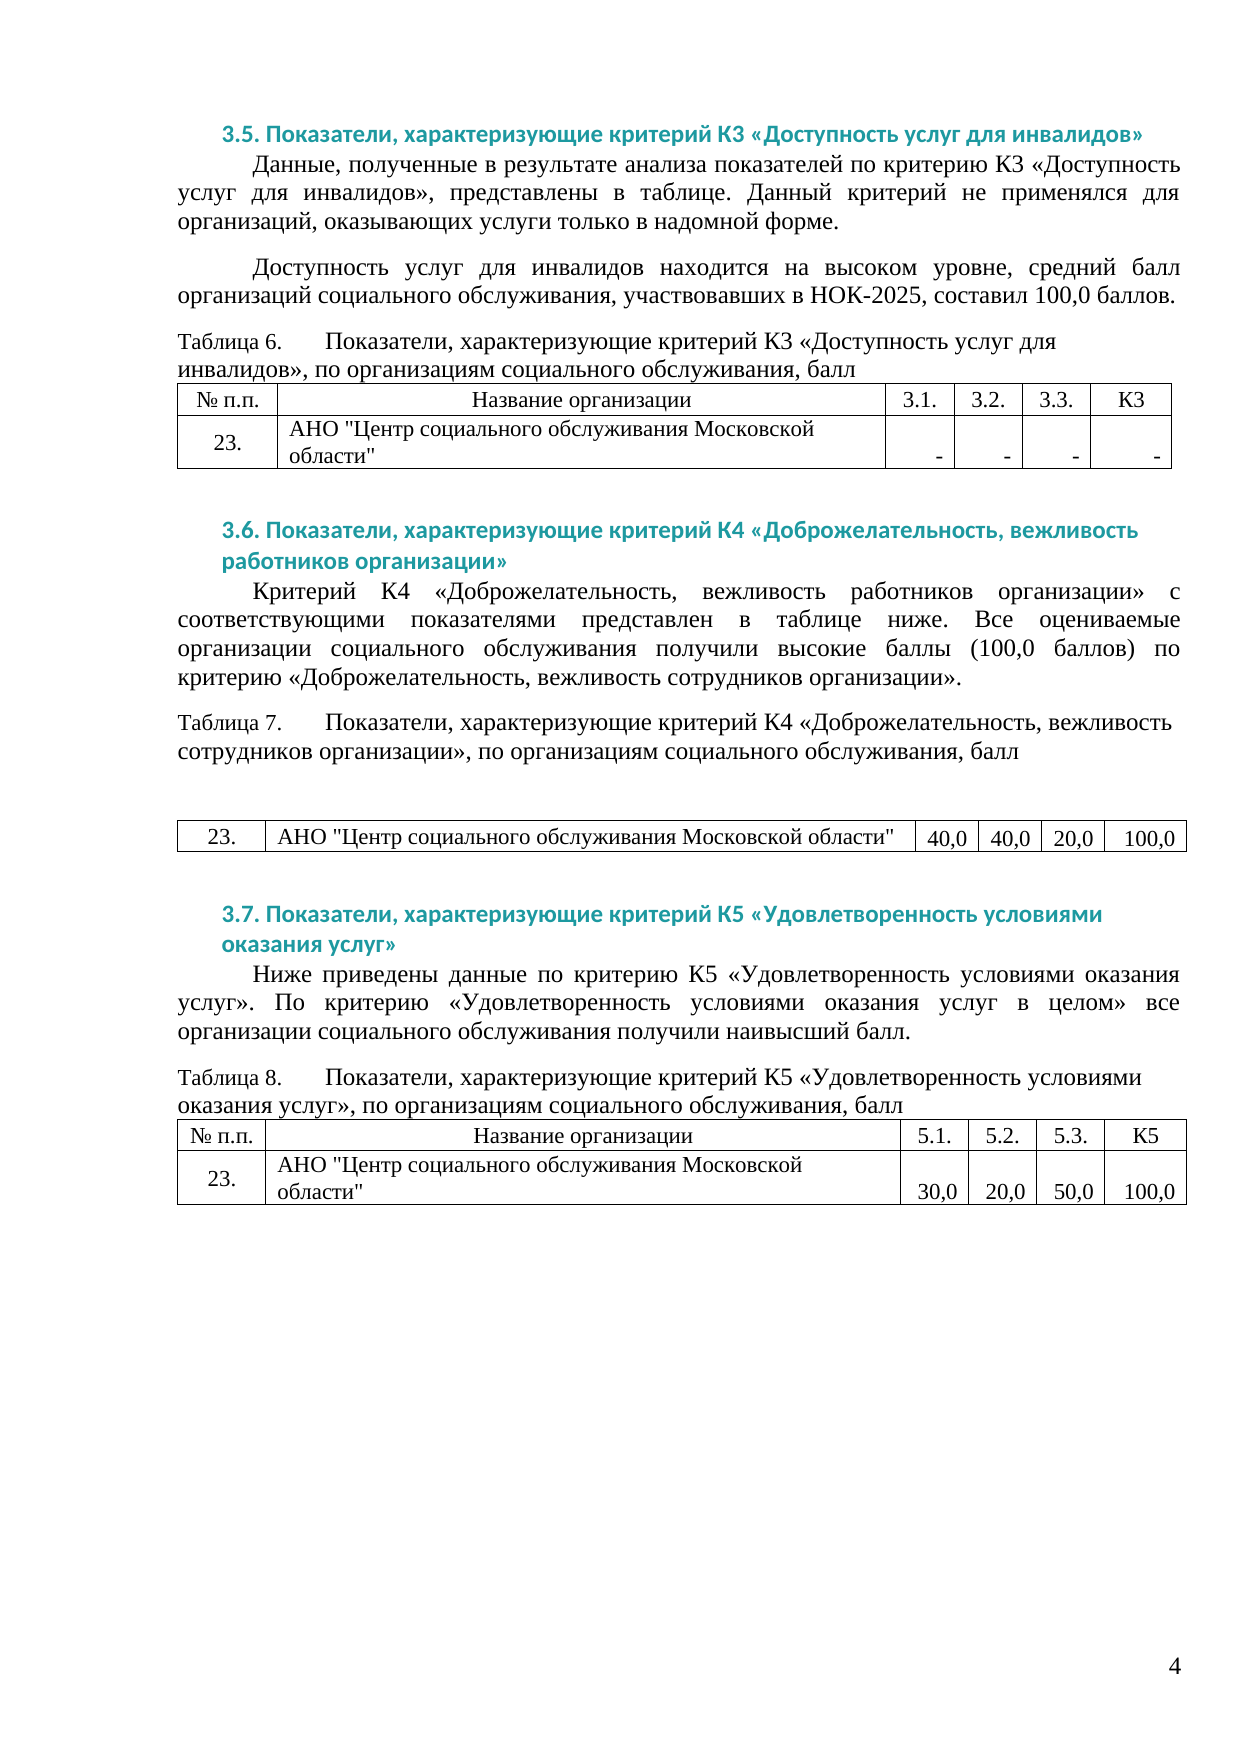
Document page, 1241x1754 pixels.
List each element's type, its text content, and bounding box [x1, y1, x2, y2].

table_cell 100,0 [1105, 1151, 1186, 1204]
table_header 40,0 [979, 821, 1041, 851]
table_header № п.п. [178, 384, 277, 414]
text Показатели, характеризующие критерий К5 «Удовлетворенность условиями оказания услуг», по организациям социального обслуживания, балл [177, 1062, 1181, 1119]
table_cell - [1091, 416, 1171, 468]
table_cell АНО "Центр социального обслуживания Московской области" [278, 416, 885, 468]
text Ниже приведены данные по критерию К5 «Удовлетворенность условиями оказания услуг». По критерию «Удовлетворенность условиями оказания услуг в целом» все организации социального обслуживания получили наивысший балл. [177, 959, 1181, 1045]
table_cell 20,0 [969, 1151, 1036, 1204]
table_header К3 [1091, 384, 1171, 414]
subtitle 3.7. Показатели, характеризующие критерий К5 «Удовлетворенность условиями оказания услуг» [221, 898, 1181, 959]
text Доступность услуг для инвалидов находится на высоком уровне, средний балл организаций социального обслуживания, участвовавших в НОК-2025, составил 100,0 баллов. [177, 252, 1181, 309]
table_header 5.1. [901, 1120, 968, 1150]
table_cell АНО "Центр социального обслуживания Московской области" [266, 1151, 900, 1204]
table_header 40,0 [916, 821, 978, 851]
text Критерий К4 «Доброжелательность, вежливость работников организации» с соответствующими показателями представлен в таблице ниже. Все оцениваемые организации социального обслуживания получили высокие баллы (100,0 баллов) по критерию «Доброжелательность, вежливость сотрудников организации». [177, 576, 1181, 691]
subtitle 3.5. Показатели, характеризующие критерий К3 «Доступность услуг для инвалидов» [221, 118, 1181, 149]
table_header № п.п. [178, 1120, 265, 1150]
table_cell 23. [178, 416, 277, 468]
table_cell 50,0 [1037, 1151, 1104, 1204]
table_header 3.2. [955, 384, 1022, 414]
table_cell - [1023, 416, 1090, 468]
table_cell 30,0 [901, 1151, 968, 1204]
table_header 5.3. [1037, 1120, 1104, 1150]
table_header 23. [178, 821, 265, 851]
table_cell - [886, 416, 954, 468]
text Показатели, характеризующие критерий К4 «Доброжелательность, вежливость сотрудников организации», по организациям социального обслуживания, балл [177, 707, 1181, 765]
table_header К5 [1105, 1120, 1186, 1150]
table_header 3.3. [1023, 384, 1090, 414]
table_cell 23. [178, 1151, 265, 1204]
table_header Название организации [278, 384, 885, 414]
table_header 5.2. [969, 1120, 1036, 1150]
subtitle 3.6. Показатели, характеризующие критерий К4 «Доброжелательность, вежливость работников организации» [221, 515, 1181, 576]
table_header Название организации [266, 1120, 900, 1150]
table_header 3.1. [886, 384, 954, 414]
table_cell - [955, 416, 1022, 468]
text Данные, полученные в результате анализа показателей по критерию К3 «Доступность услуг для инвалидов», представлены в таблице. Данный критерий не применялся для организаций, оказывающих услуги только в надомной форме. [177, 149, 1181, 235]
table_header 20,0 [1042, 821, 1104, 851]
table_header АНО "Центр социального обслуживания Московской области" [266, 821, 915, 851]
text Показатели, характеризующие критерий К3 «Доступность услуг для инвалидов», по организациям социального обслуживания, балл [177, 326, 1181, 383]
table_header 100,0 [1105, 821, 1186, 851]
